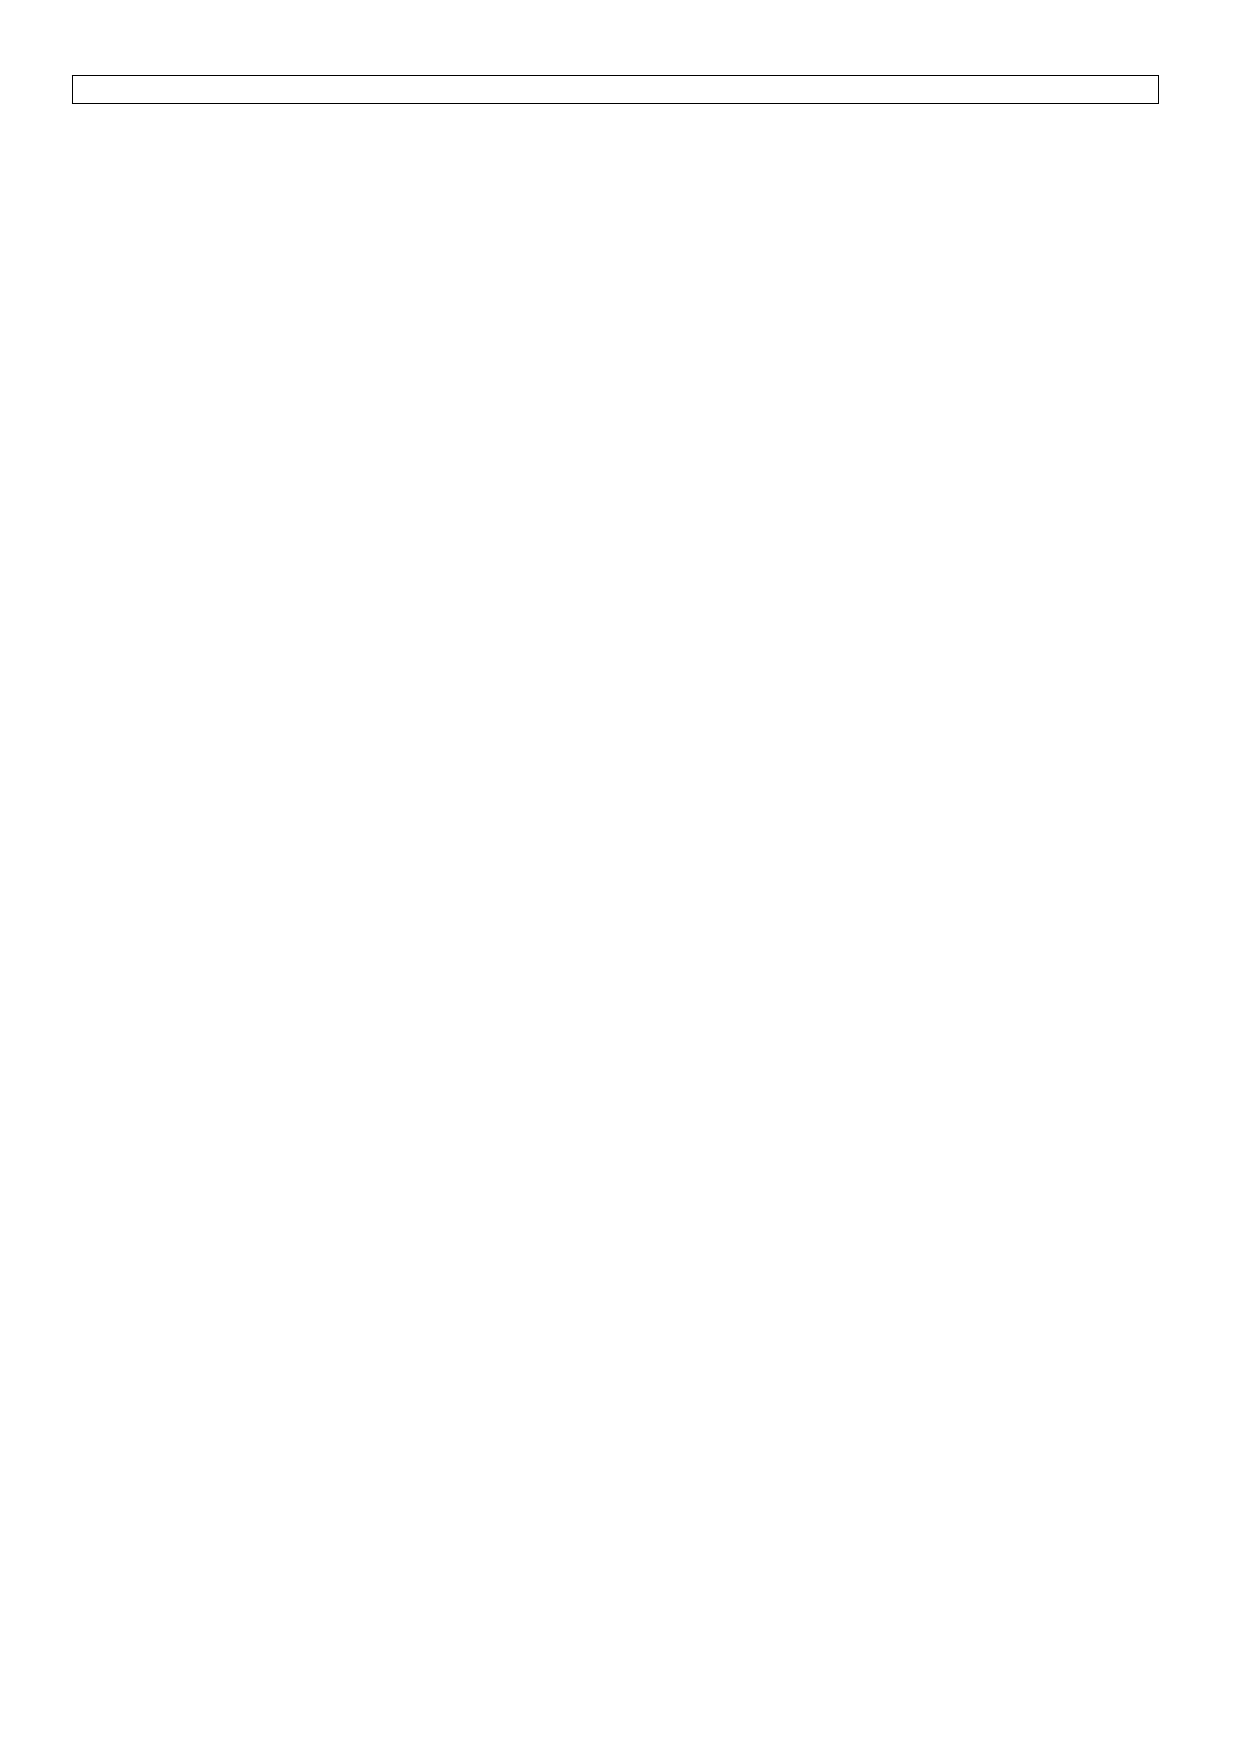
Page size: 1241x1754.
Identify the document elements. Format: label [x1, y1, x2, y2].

table_cell [73, 76, 1158, 102]
